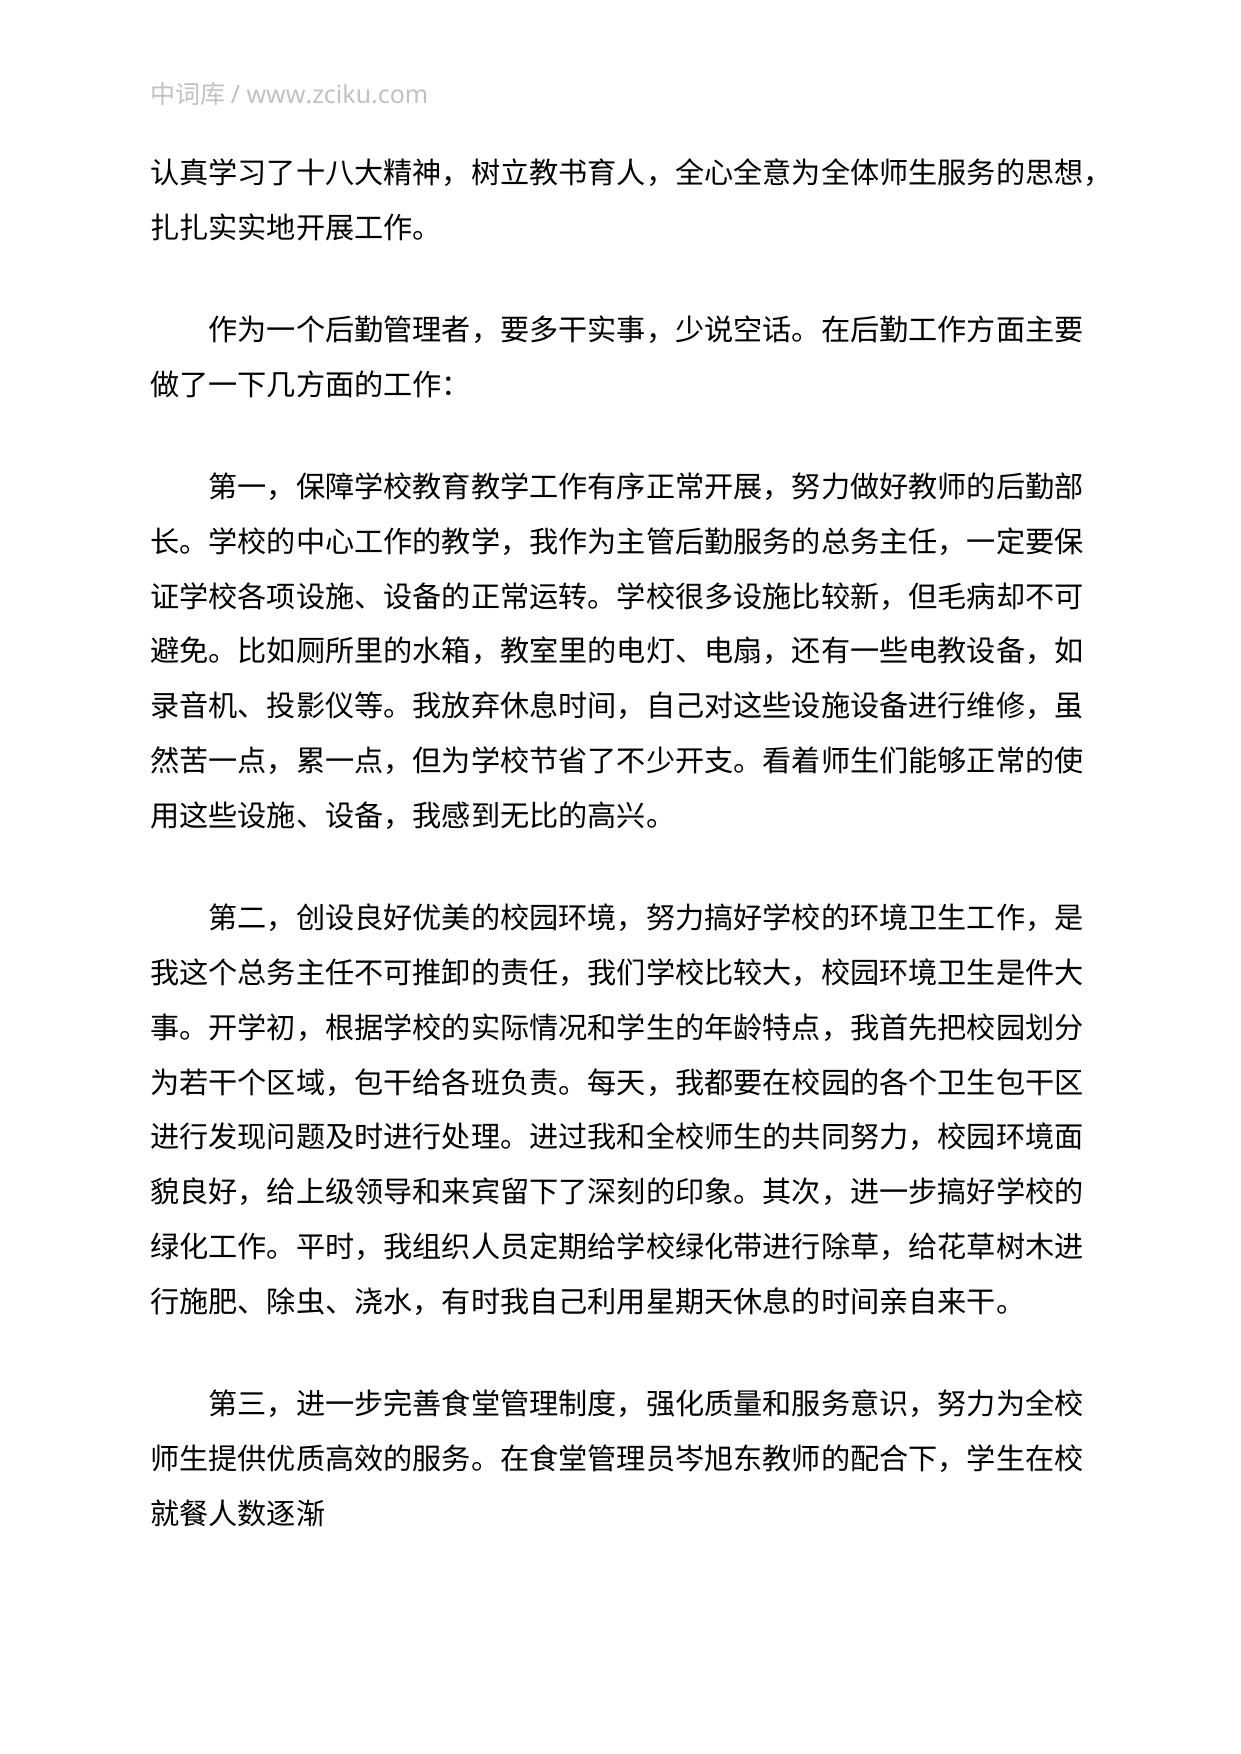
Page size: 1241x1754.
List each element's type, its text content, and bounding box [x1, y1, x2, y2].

text 第二，创设良好优美的校园环境，努力搞好学校的环境卫生工作，是我这个总务主任不可推卸的责任，我们学校比较大，校园环境卫生是件大事。开学初，根据学校的实际情况和学生的年龄特点，我首先把校园划分为若干个区域，包干给各班负责。每天，我都要在校园的各个卫生包干区进行发现问题及时进行处理。进过我和全校师生的共同努力，校园环境面貌良好，给上级领导和来宾留下了深刻的印象。其次，进一步搞好学校的绿化工作。平时，我组织人员定期给学校绿化带进行除草，给花草树木进行施肥、除虫、浇水，有时我自己利用星期天休息的时间亲自来干。 [150, 894, 1090, 1321]
text 第一，保障学校教育教学工作有序正常开展，努力做好教师的后勤部长。学校的中心工作的教学，我作为主管后勤服务的总务主任，一定要保证学校各项设施、设备的正常运转。学校很多设施比较新，但毛病却不可避免。比如厕所里的水箱，教室里的电灯、电扇，还有一些电教设备，如录音机、投影仪等。我放弃休息时间，自己对这些设施设备进行维修，虽然苦一点，累一点，但为学校节省了不少开支。看着师生们能够正常的使用这些设施、设备，我感到无比的高兴。 [150, 463, 1090, 835]
text 作为一个后勤管理者，要多干实事，少说空话。在后勤工作方面主要做了一下几方面的工作： [150, 307, 1090, 404]
text 第三，进一步完善食堂管理制度，强化质量和服务意识，努力为全校师生提供优质高效的服务。在食堂管理员岑旭东教师的配合下，学生在校就餐人数逐渐 [150, 1381, 1090, 1533]
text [150, 150, 1090, 247]
